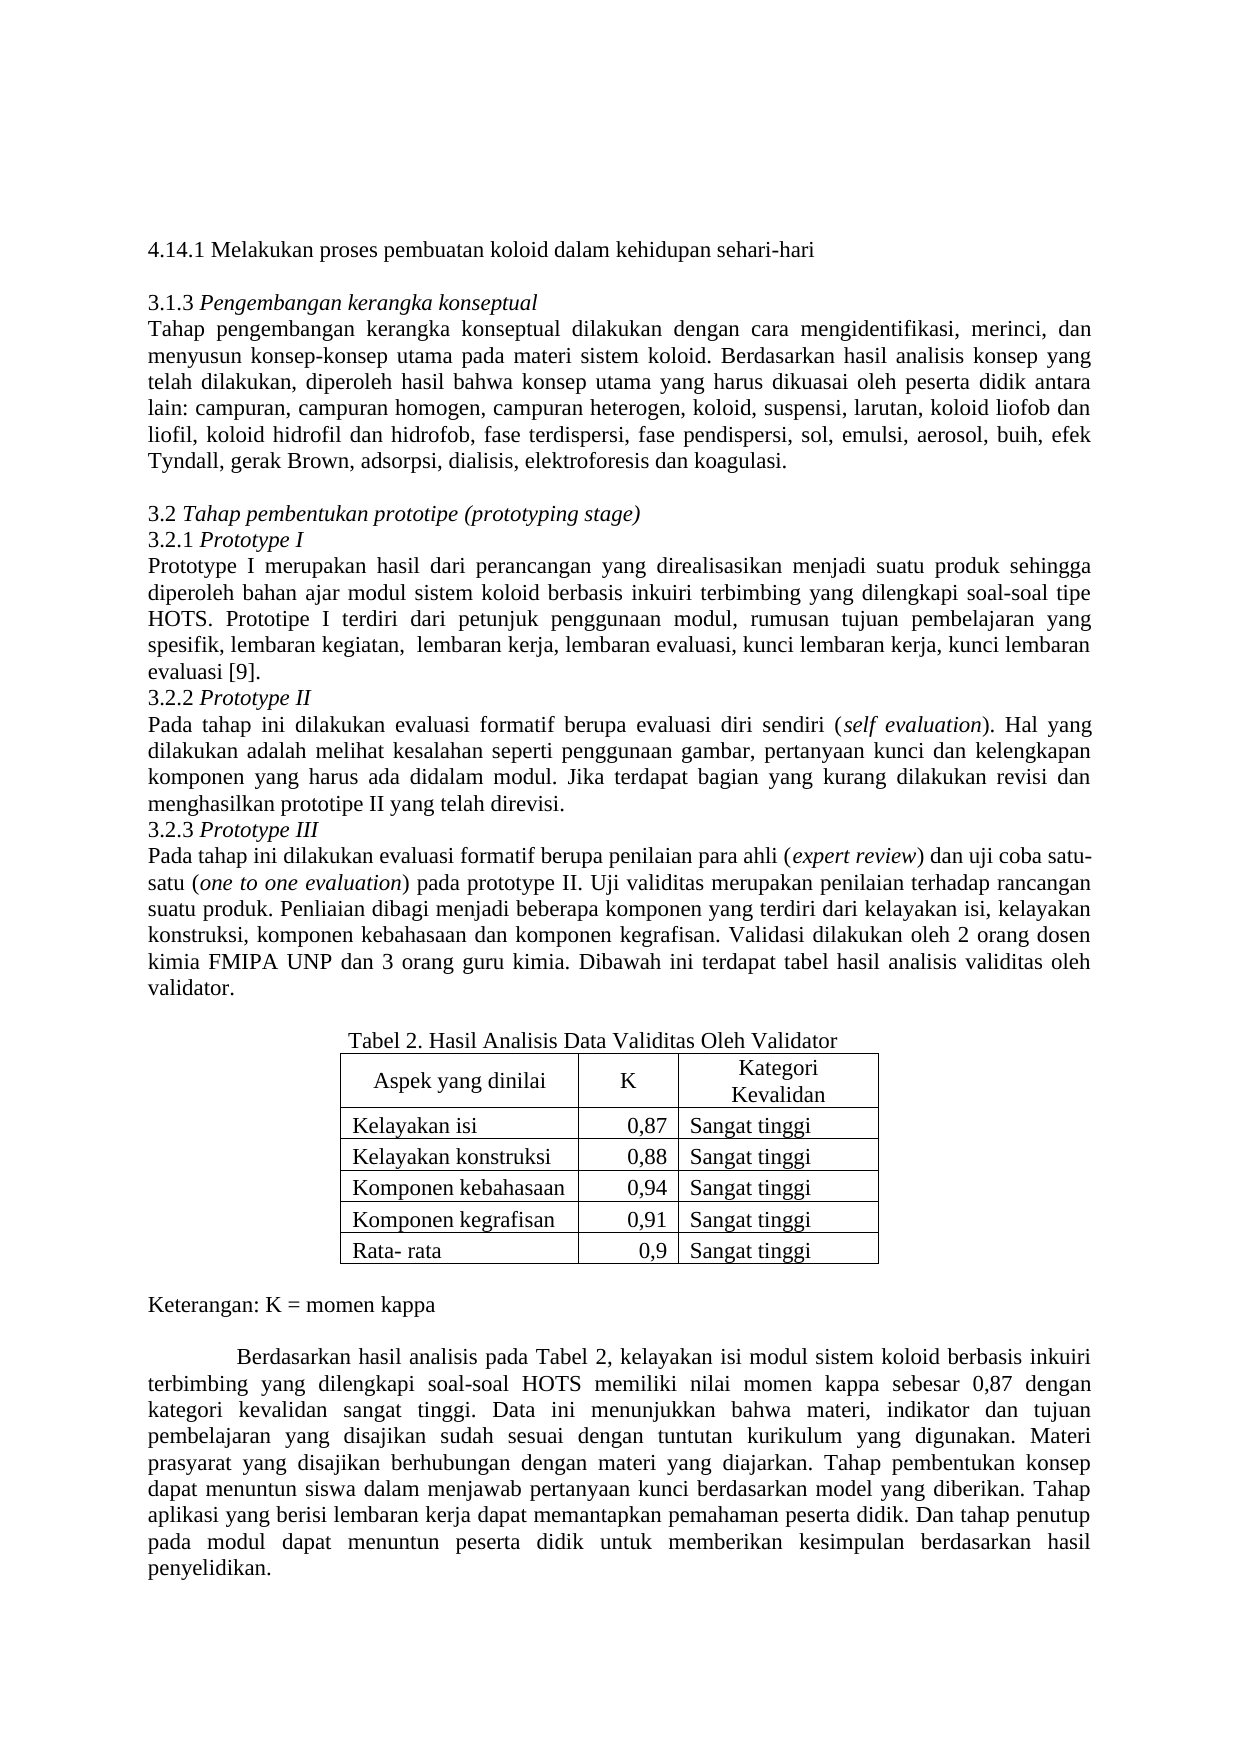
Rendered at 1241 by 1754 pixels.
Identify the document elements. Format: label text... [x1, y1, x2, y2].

text 3.2.2 Prototype II [148, 684, 1092, 711]
table_cell 0,87 [579, 1108, 678, 1138]
text Tabel 2. Hasil Analisis Data Validitas Oleh Validator [325, 1027, 1092, 1053]
table_cell 0,88 [579, 1139, 678, 1169]
text Tahap pengembangan kerangka konseptual dilakukan dengan cara mengidentifikasi, merinci, dan menyusun konsep-konsep utama pada materi sistem koloid. Berdasarkan hasil analisis konsep yang telah dilakukan, diperoleh hasil bahwa konsep utama yang harus dikuasai oleh peserta didik antara lain: campuran, campuran homogen, campuran heterogen, koloid, suspensi, larutan, koloid liofob dan liofil, koloid hidrofil dan hidrofob, fase terdispersi, fase pendispersi, sol, emulsi, aerosol, buih, efek Tyndall, gerak Brown, adsorpsi, dialisis, elektroforesis dan koagulasi. [148, 315, 1092, 473]
table_cell Sangat tinggi [679, 1202, 878, 1232]
text Pada tahap ini dilakukan evaluasi formatif berupa penilaian para ahli (expert review) dan uji coba satu-satu (one to one evaluation) pada prototype II. Uji validitas merupakan penilaian terhadap rancangan suatu produk. Penliaian dibagi menjadi beberapa komponen yang terdiri dari kelayakan isi, kelayakan konstruksi, komponen kebahasaan dan komponen kegrafisan. Validasi dilakukan oleh 2 orang dosen kimia FMIPA UNP dan 3 orang guru kimia. Dibawah ini terdapat tabel hasil analisis validitas oleh validator. [148, 842, 1092, 1001]
table_header K [579, 1054, 678, 1107]
text 4.14.1 Melakukan proses pembuatan koloid dalam kehidupan sehari-hari [148, 236, 1092, 263]
text Keterangan: K = momen kappa [148, 1291, 1092, 1317]
table_cell Komponen kebahasaan [341, 1171, 578, 1201]
text 3.2.3 Prototype III [148, 816, 1092, 842]
table_cell Sangat tinggi [679, 1171, 878, 1201]
table_cell Kelayakan konstruksi [341, 1139, 578, 1169]
table_cell Sangat tinggi [679, 1108, 878, 1138]
table_header Kategori Kevalidan [679, 1054, 878, 1107]
table_cell 0,94 [579, 1171, 678, 1201]
table_header Aspek yang dinilai [341, 1054, 578, 1107]
table_cell Sangat tinggi [679, 1233, 878, 1263]
table_cell Rata- rata [341, 1233, 578, 1263]
table_cell 0,91 [579, 1202, 678, 1232]
text 3.1.3 Pengembangan kerangka konseptual [148, 289, 1092, 315]
table_cell Kelayakan isi [341, 1108, 578, 1138]
text Pada tahap ini dilakukan evaluasi formatif berupa evaluasi diri sendiri (self evaluation). Hal yang dilakukan adalah melihat kesalahan seperti penggunaan gambar, pertanyaan kunci dan kelengkapan komponen yang harus ada didalam modul. Jika terdapat bagian yang kurang dilakukan revisi dan menghasilkan prototipe II yang telah direvisi. [148, 711, 1092, 816]
table_cell 0,9 [579, 1233, 678, 1263]
text 3.2 Tahap pembentukan prototipe (prototyping stage) [148, 500, 1092, 526]
text 3.2.1 Prototype I [148, 526, 1092, 552]
table_cell Sangat tinggi [679, 1139, 878, 1169]
table_cell Komponen kegrafisan [341, 1202, 578, 1232]
text Berdasarkan hasil analisis pada Tabel 2, kelayakan isi modul sistem koloid berbasis inkuiri terbimbing yang dilengkapi soal-soal HOTS memiliki nilai momen kappa sebesar 0,87 dengan kategori kevalidan sangat tinggi. Data ini menunjukkan bahwa materi, indikator dan tujuan pembelajaran yang disajikan sudah sesuai dengan tuntutan kurikulum yang digunakan. Materi prasyarat yang disajikan berhubungan dengan materi yang diajarkan. Tahap pembentukan konsep dapat menuntun siswa dalam menjawab pertanyaan kunci berdasarkan model yang diberikan. Tahap aplikasi yang berisi lembaran kerja dapat memantapkan pemahaman peserta didik. Dan tahap penutup pada modul dapat menuntun peserta didik untuk memberikan kesimpulan berdasarkan hasil penyelidikan. [148, 1343, 1092, 1581]
text Prototype I merupakan hasil dari perancangan yang direalisasikan menjadi suatu produk sehingga diperoleh bahan ajar modul sistem koloid berbasis inkuiri terbimbing yang dilengkapi soal-soal tipe HOTS. Prototipe I terdiri dari petunjuk penggunaan modul, rumusan tujuan pembelajaran yang spesifik, lembaran kegiatan, lembaran kerja, lembaran evaluasi, kunci lembaran kerja, kunci lembaran evaluasi [9]. [148, 552, 1092, 684]
